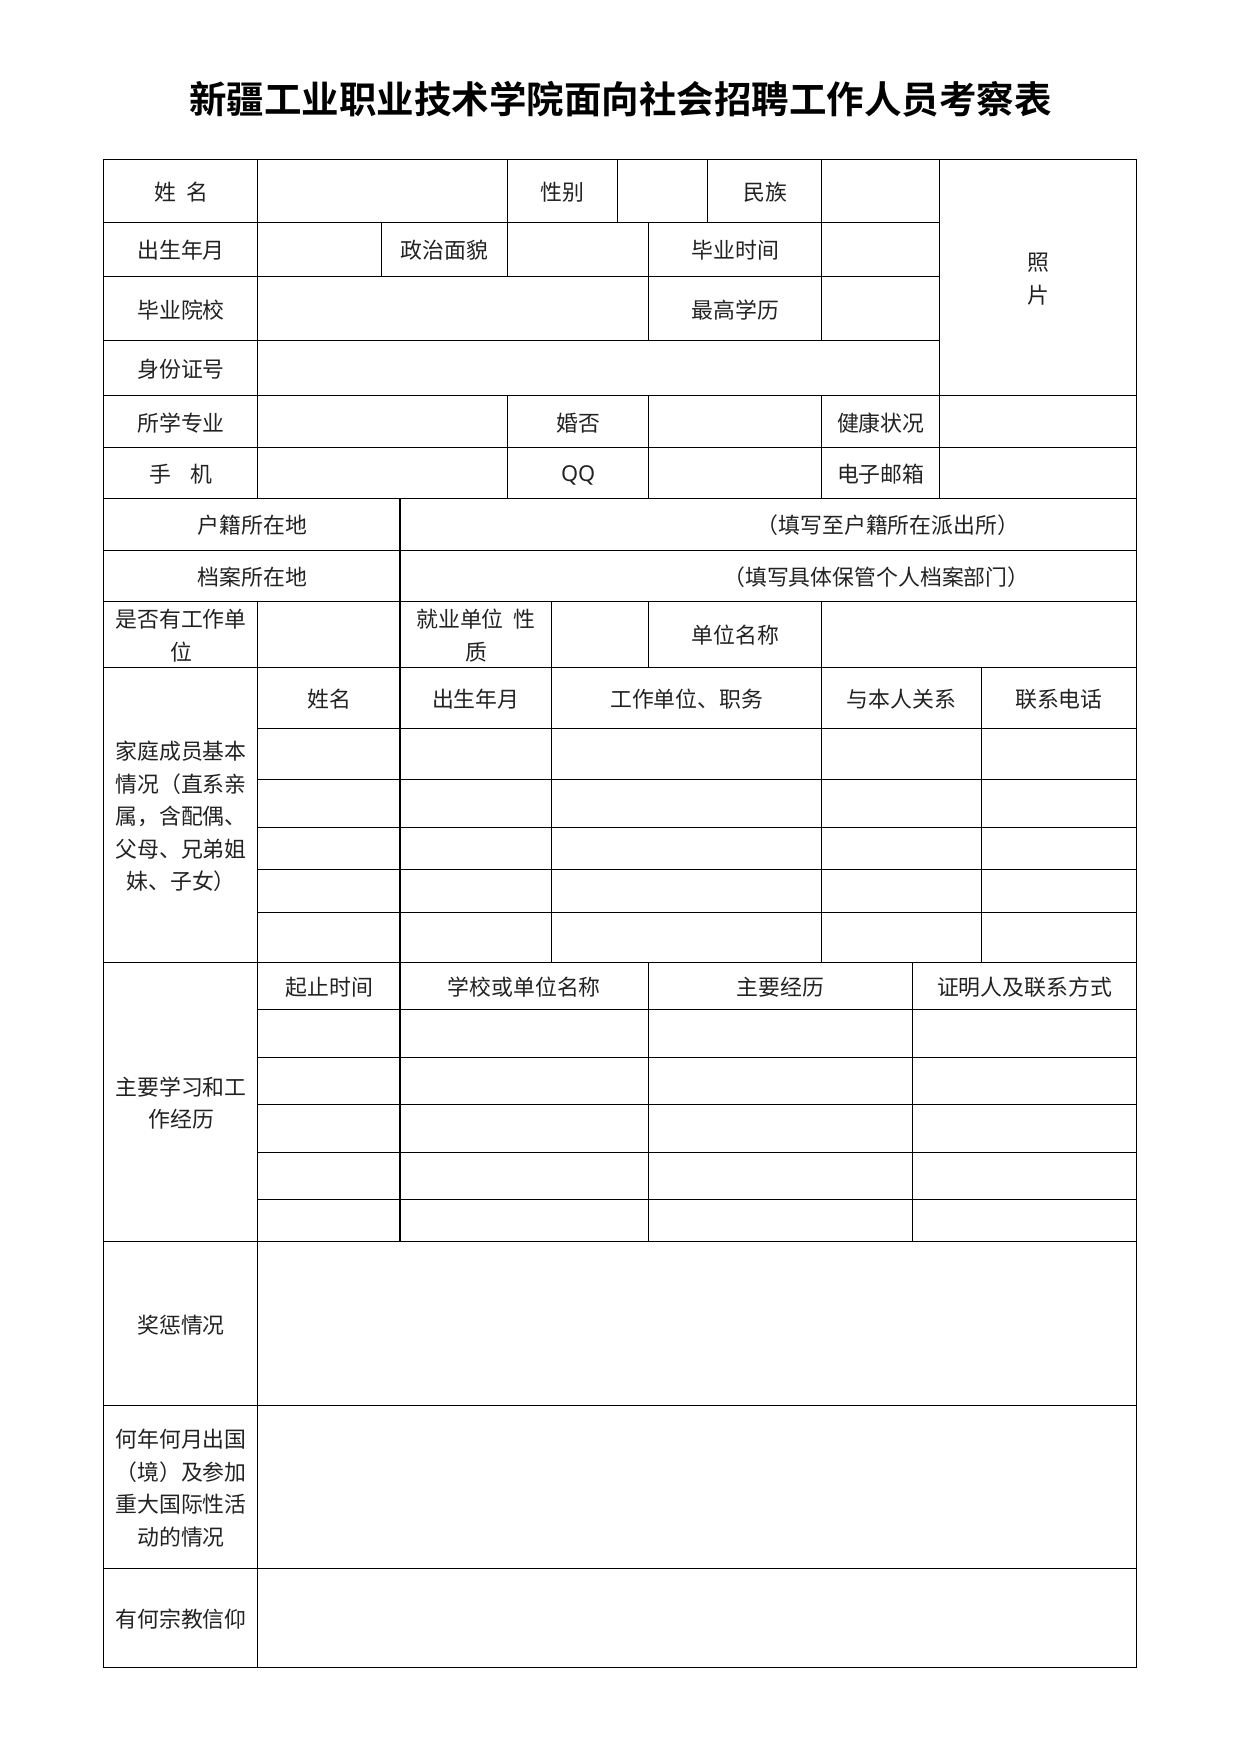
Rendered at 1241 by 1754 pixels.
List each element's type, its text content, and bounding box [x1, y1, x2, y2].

table_cell [649, 396, 821, 447]
table_cell [822, 277, 939, 340]
table_cell 主要学习和工作经历 [104, 963, 257, 1241]
table_cell 主要经历 [649, 963, 912, 1009]
table_cell 电子邮箱 [822, 448, 939, 498]
table_cell [649, 1105, 912, 1152]
table_cell [401, 1010, 648, 1057]
table_cell [258, 602, 399, 667]
table_cell 起止时间 [258, 963, 399, 1009]
table_cell 工作单位、职务 [552, 668, 821, 728]
table_cell [649, 448, 821, 498]
table_cell [822, 223, 939, 276]
table_header 性别 [508, 160, 617, 222]
table_cell [258, 870, 399, 912]
table_cell 何年何月出国（境）及参加重大国际性活动的情况 [104, 1406, 257, 1568]
table_header 民族 [708, 160, 821, 222]
table_cell [401, 913, 551, 962]
table_cell [822, 780, 981, 827]
table_cell 档案所在地 [104, 551, 399, 601]
table_cell 出生年月 [401, 668, 551, 728]
table_cell 证明人及联系方式 [913, 963, 1136, 1009]
table_cell 身份证号 [104, 341, 257, 395]
table_cell 奖惩情况 [104, 1242, 257, 1405]
table_cell 就业单位 性质 [401, 602, 551, 667]
table_cell [913, 1058, 1136, 1104]
table_cell [258, 729, 399, 779]
table_cell [401, 1105, 648, 1152]
table_cell 户籍所在地 [104, 499, 399, 549]
table_cell [982, 913, 1136, 962]
table_cell [401, 780, 551, 827]
table_cell [940, 396, 1136, 447]
table_cell [649, 1200, 912, 1241]
table_cell [401, 870, 551, 912]
table_cell 与本人关系 [822, 668, 981, 728]
table_cell [401, 828, 551, 869]
table_cell [552, 780, 821, 827]
table_cell 联系电话 [982, 668, 1136, 728]
table_cell （填写具体保管个人档案部门） [401, 551, 1136, 601]
table_cell [401, 729, 551, 779]
table_cell [913, 1153, 1136, 1199]
table_cell [982, 828, 1136, 869]
table_cell [258, 223, 381, 276]
table_cell [552, 602, 648, 667]
table_cell 手 机 [104, 448, 257, 498]
table_header [822, 160, 939, 222]
table_cell QQ [508, 448, 648, 498]
table_cell 健康状况 [822, 396, 939, 447]
table_cell 出生年月 [104, 223, 257, 276]
table_cell [552, 828, 821, 869]
table_cell [913, 1200, 1136, 1241]
table_cell [258, 1153, 399, 1199]
table_cell [258, 1058, 399, 1104]
table_cell 政治面貌 [382, 223, 507, 276]
table_cell 姓名 [258, 668, 399, 728]
table_header [618, 160, 707, 222]
table_cell [258, 1569, 1136, 1667]
table_cell [913, 1105, 1136, 1152]
table_cell [258, 828, 399, 869]
table_cell [552, 729, 821, 779]
table_cell [258, 1010, 399, 1057]
table_cell [258, 780, 399, 827]
table_cell [552, 870, 821, 912]
table_cell 是否有工作单位 [104, 602, 257, 667]
table_cell [649, 1058, 912, 1104]
table_cell [258, 1200, 399, 1241]
table_cell [258, 396, 507, 447]
table_cell [822, 602, 1136, 667]
table_cell [258, 1406, 1136, 1568]
table_cell [258, 1242, 1136, 1405]
table_cell [258, 341, 939, 395]
table_cell 单位名称 [649, 602, 821, 667]
table_cell 有何宗教信仰 [104, 1569, 257, 1667]
table_cell [822, 828, 981, 869]
table_cell [258, 913, 399, 962]
table_cell [508, 223, 648, 276]
table_header [258, 160, 507, 222]
table_cell [649, 1153, 912, 1199]
table_cell [401, 1153, 648, 1199]
table_cell [913, 1010, 1136, 1057]
table_cell （填写至户籍所在派出所） [401, 499, 1136, 549]
table_header 照 片 [940, 160, 1136, 395]
table_cell 婚否 [508, 396, 648, 447]
table_header 姓 名 [104, 160, 257, 222]
table_cell [552, 913, 821, 962]
table_cell [649, 1010, 912, 1057]
table_cell [822, 729, 981, 779]
table_cell 所学专业 [104, 396, 257, 447]
table_cell 学校或单位名称 [401, 963, 648, 1009]
table_cell [258, 448, 507, 498]
table_cell [982, 780, 1136, 827]
table_cell [822, 870, 981, 912]
table_cell [982, 729, 1136, 779]
table_cell [822, 913, 981, 962]
table_cell [982, 870, 1136, 912]
table_cell [258, 1105, 399, 1152]
table_cell [940, 448, 1136, 498]
table_cell 毕业院校 [104, 277, 257, 340]
text 新疆工业职业技术学院面向社会招聘工作人员考察表 [118, 64, 1122, 129]
table_cell 最高学历 [649, 277, 821, 340]
table_cell [401, 1200, 648, 1241]
table_cell 家庭成员基本情况（直系亲属，含配偶、父母、兄弟姐妹、子女） [104, 668, 257, 962]
table_cell 毕业时间 [649, 223, 821, 276]
table_cell [258, 277, 648, 340]
table_cell [401, 1058, 648, 1104]
